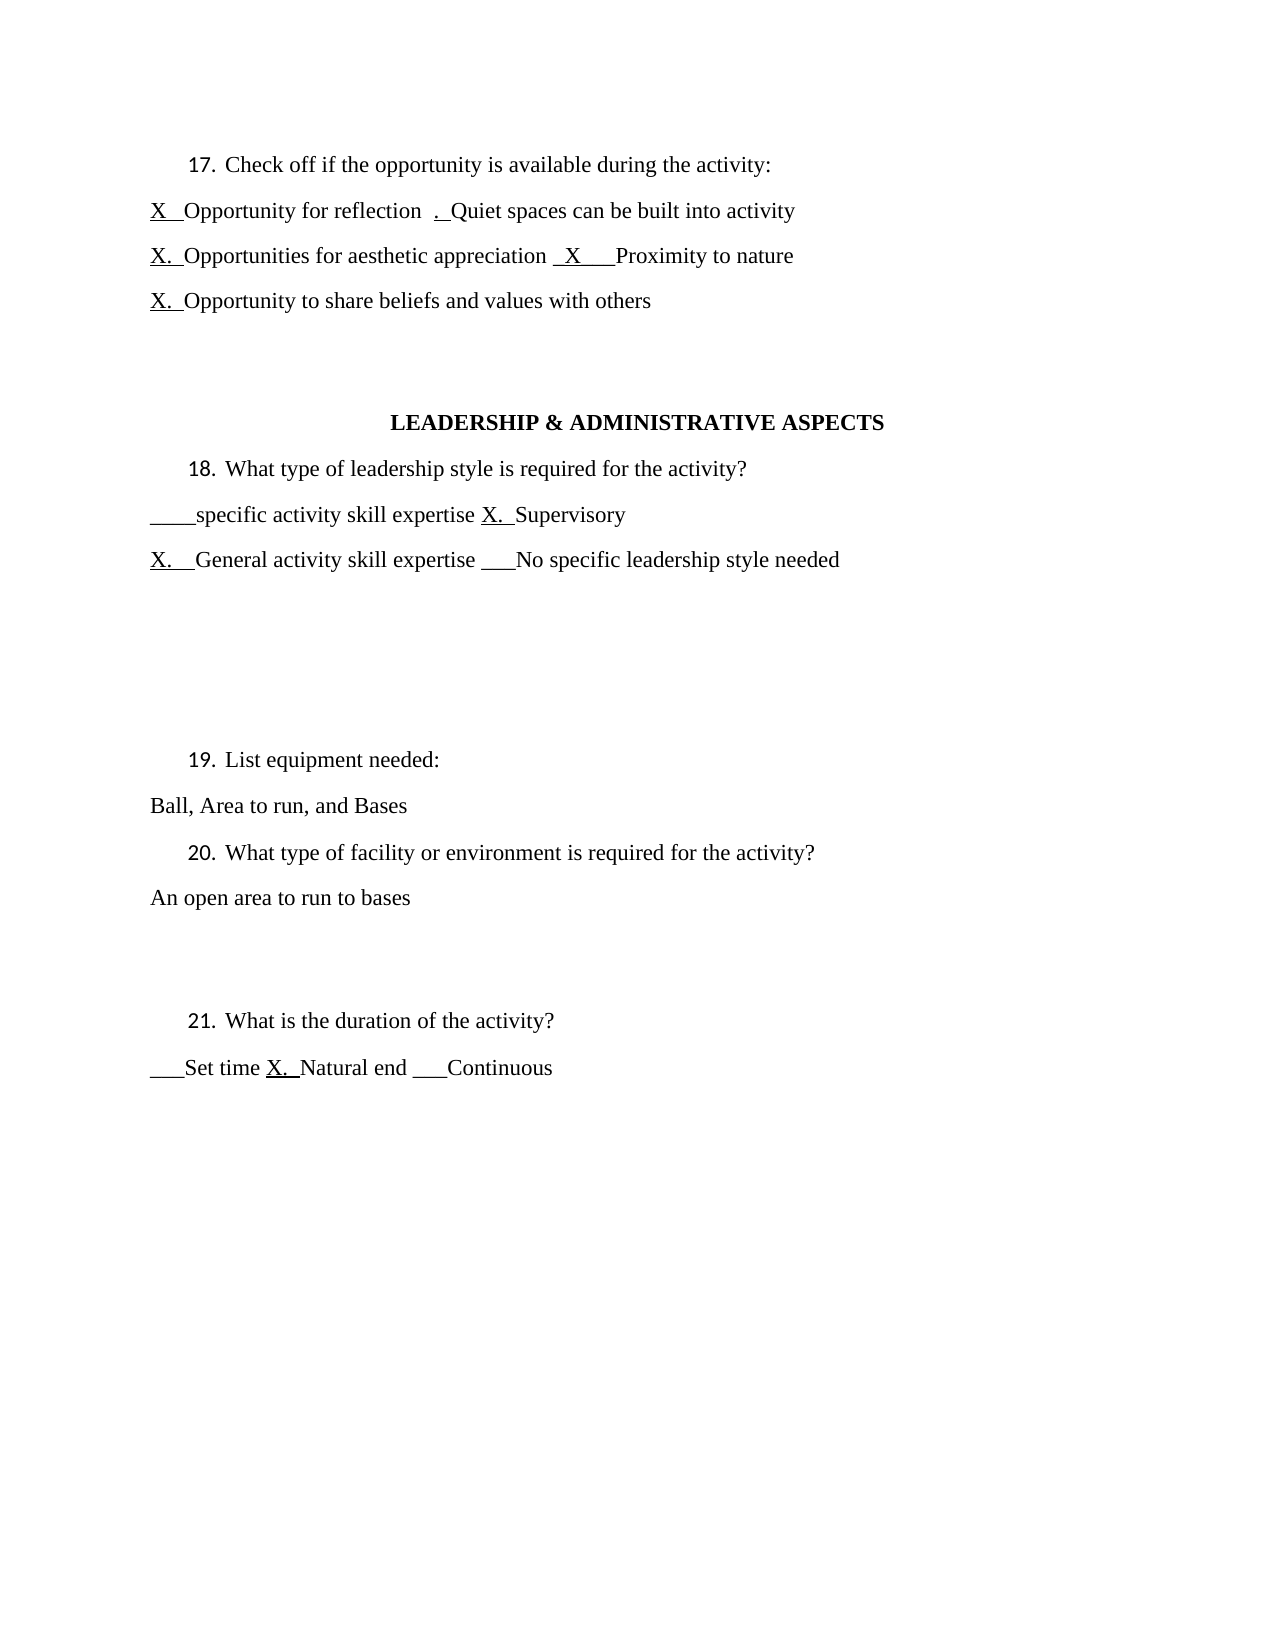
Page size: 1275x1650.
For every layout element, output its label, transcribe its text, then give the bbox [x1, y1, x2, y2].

list What type of facility or environment is required for the activity? [187, 838, 1125, 866]
text An open area to run to bases [150, 884, 1125, 911]
list What is the duration of the activity? [187, 1007, 1125, 1035]
text X Opportunity for reflection . Quiet spaces can be built into activity [150, 197, 1125, 223]
text X. Opportunity to share beliefs and values with others [150, 287, 1125, 313]
text Ball, Area to run, and Bases [150, 792, 1125, 819]
text X. General activity skill expertise ___No specific leadership style needed [150, 546, 1125, 573]
text ___Set time X. Natural end ___Continuous [150, 1053, 1125, 1080]
list What type of leadership style is required for the activity? [187, 454, 1125, 482]
list List equipment needed: [187, 746, 1125, 774]
text ____specific activity skill expertise X. Supervisory [150, 501, 1125, 528]
list Check off if the opportunity is available during the activity: [187, 150, 1125, 178]
text LEADERSHIP & ADMINISTRATIVE ASPECTS [150, 409, 1125, 436]
text X. Opportunities for aesthetic appreciation _X___Proximity to nature [150, 242, 1125, 268]
